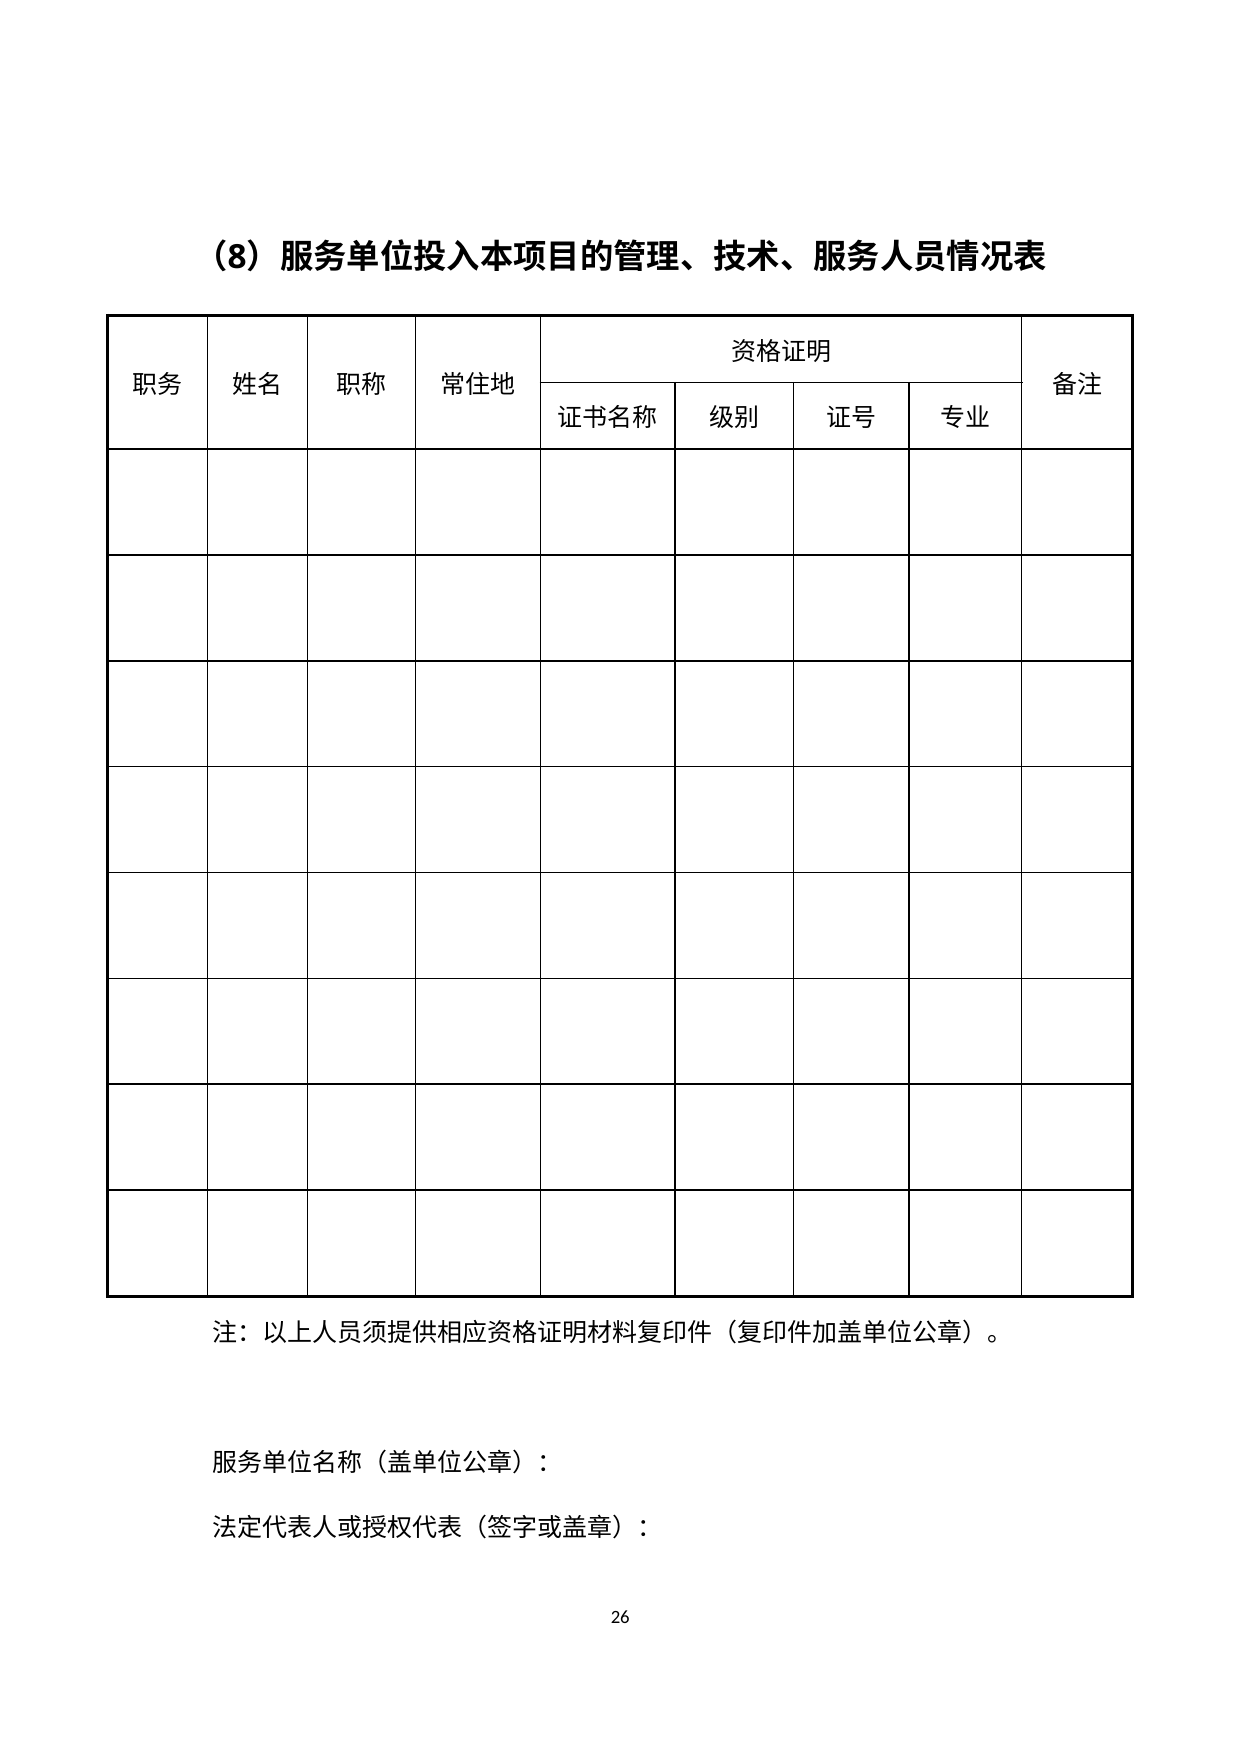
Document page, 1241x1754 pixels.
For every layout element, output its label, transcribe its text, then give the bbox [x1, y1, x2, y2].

table_cell [308, 450, 415, 554]
table_cell [541, 1085, 674, 1189]
table_header 职务 [109, 317, 207, 448]
table_cell [416, 450, 540, 554]
table_cell [794, 556, 908, 660]
table_cell [1022, 662, 1131, 766]
table_cell [308, 1085, 415, 1189]
table_cell [676, 556, 793, 660]
table_cell [1022, 556, 1131, 660]
table_cell [109, 662, 207, 766]
table_cell [308, 1191, 415, 1295]
table_cell [541, 662, 674, 766]
table_cell [676, 662, 793, 766]
table_cell [416, 873, 540, 977]
table_cell [308, 767, 415, 872]
table_header 备注 [1022, 317, 1131, 448]
table_cell [541, 767, 674, 872]
table_cell [208, 556, 307, 660]
table_cell [308, 873, 415, 977]
table_cell [1022, 1085, 1131, 1189]
table_cell [676, 767, 793, 872]
table_cell [109, 450, 207, 554]
table_header 资格证明 [541, 317, 1021, 382]
table_cell [109, 873, 207, 977]
table_cell [208, 450, 307, 554]
table_cell [208, 662, 307, 766]
table_cell 专业 [910, 383, 1021, 448]
table_cell [109, 1085, 207, 1189]
table_cell [208, 767, 307, 872]
table_header 常住地 [416, 317, 540, 448]
table_cell 证号 [794, 383, 908, 448]
table_cell [208, 1085, 307, 1189]
table_cell [541, 1191, 674, 1295]
table_cell [910, 450, 1021, 554]
table_cell 证书名称 [541, 383, 674, 448]
table_cell [910, 979, 1021, 1083]
table_cell [109, 979, 207, 1083]
table_cell [208, 1191, 307, 1295]
table_cell [416, 556, 540, 660]
table_cell [541, 450, 674, 554]
text 服务单位名称（盖单位公章）： [187, 1428, 1053, 1493]
table_cell [541, 873, 674, 977]
table_cell [308, 662, 415, 766]
table_cell [109, 556, 207, 660]
table_cell [109, 1191, 207, 1295]
table_cell [109, 767, 207, 872]
table_cell [416, 1085, 540, 1189]
table_cell [794, 979, 908, 1083]
table_cell [541, 979, 674, 1083]
table_cell [676, 450, 793, 554]
table_header 姓名 [208, 317, 307, 448]
table_cell [794, 873, 908, 977]
table_cell [308, 556, 415, 660]
table_cell [541, 556, 674, 660]
table_cell [794, 1191, 908, 1295]
table_cell [416, 1191, 540, 1295]
table_cell [794, 662, 908, 766]
table_cell [676, 873, 793, 977]
table_cell [416, 979, 540, 1083]
table_cell [416, 767, 540, 872]
table_cell [208, 979, 307, 1083]
table_cell [1022, 767, 1131, 872]
text 法定代表人或授权代表（签字或盖章）： [187, 1493, 1053, 1558]
table_cell [1022, 979, 1131, 1083]
table_cell [676, 1085, 793, 1189]
table_cell [910, 767, 1021, 872]
table_cell [208, 873, 307, 977]
subtitle （8）服务单位投入本项目的管理、技术、服务人员情况表 [187, 222, 1053, 287]
table_cell [794, 1085, 908, 1189]
table_cell [676, 979, 793, 1083]
table_cell [910, 662, 1021, 766]
table_cell 级别 [676, 383, 793, 448]
text 注：以上人员须提供相应资格证明材料复印件（复印件加盖单位公章）。 [187, 1298, 1053, 1363]
table_cell [308, 979, 415, 1083]
table_cell [910, 556, 1021, 660]
table_cell [416, 662, 540, 766]
table_cell [794, 450, 908, 554]
table_cell [910, 1085, 1021, 1189]
table_cell [910, 1191, 1021, 1295]
table_cell [794, 767, 908, 872]
table_cell [1022, 450, 1131, 554]
table_cell [1022, 1191, 1131, 1295]
table_cell [1022, 873, 1131, 977]
table_cell [676, 1191, 793, 1295]
table_cell [910, 873, 1021, 977]
table_header 职称 [308, 317, 415, 448]
